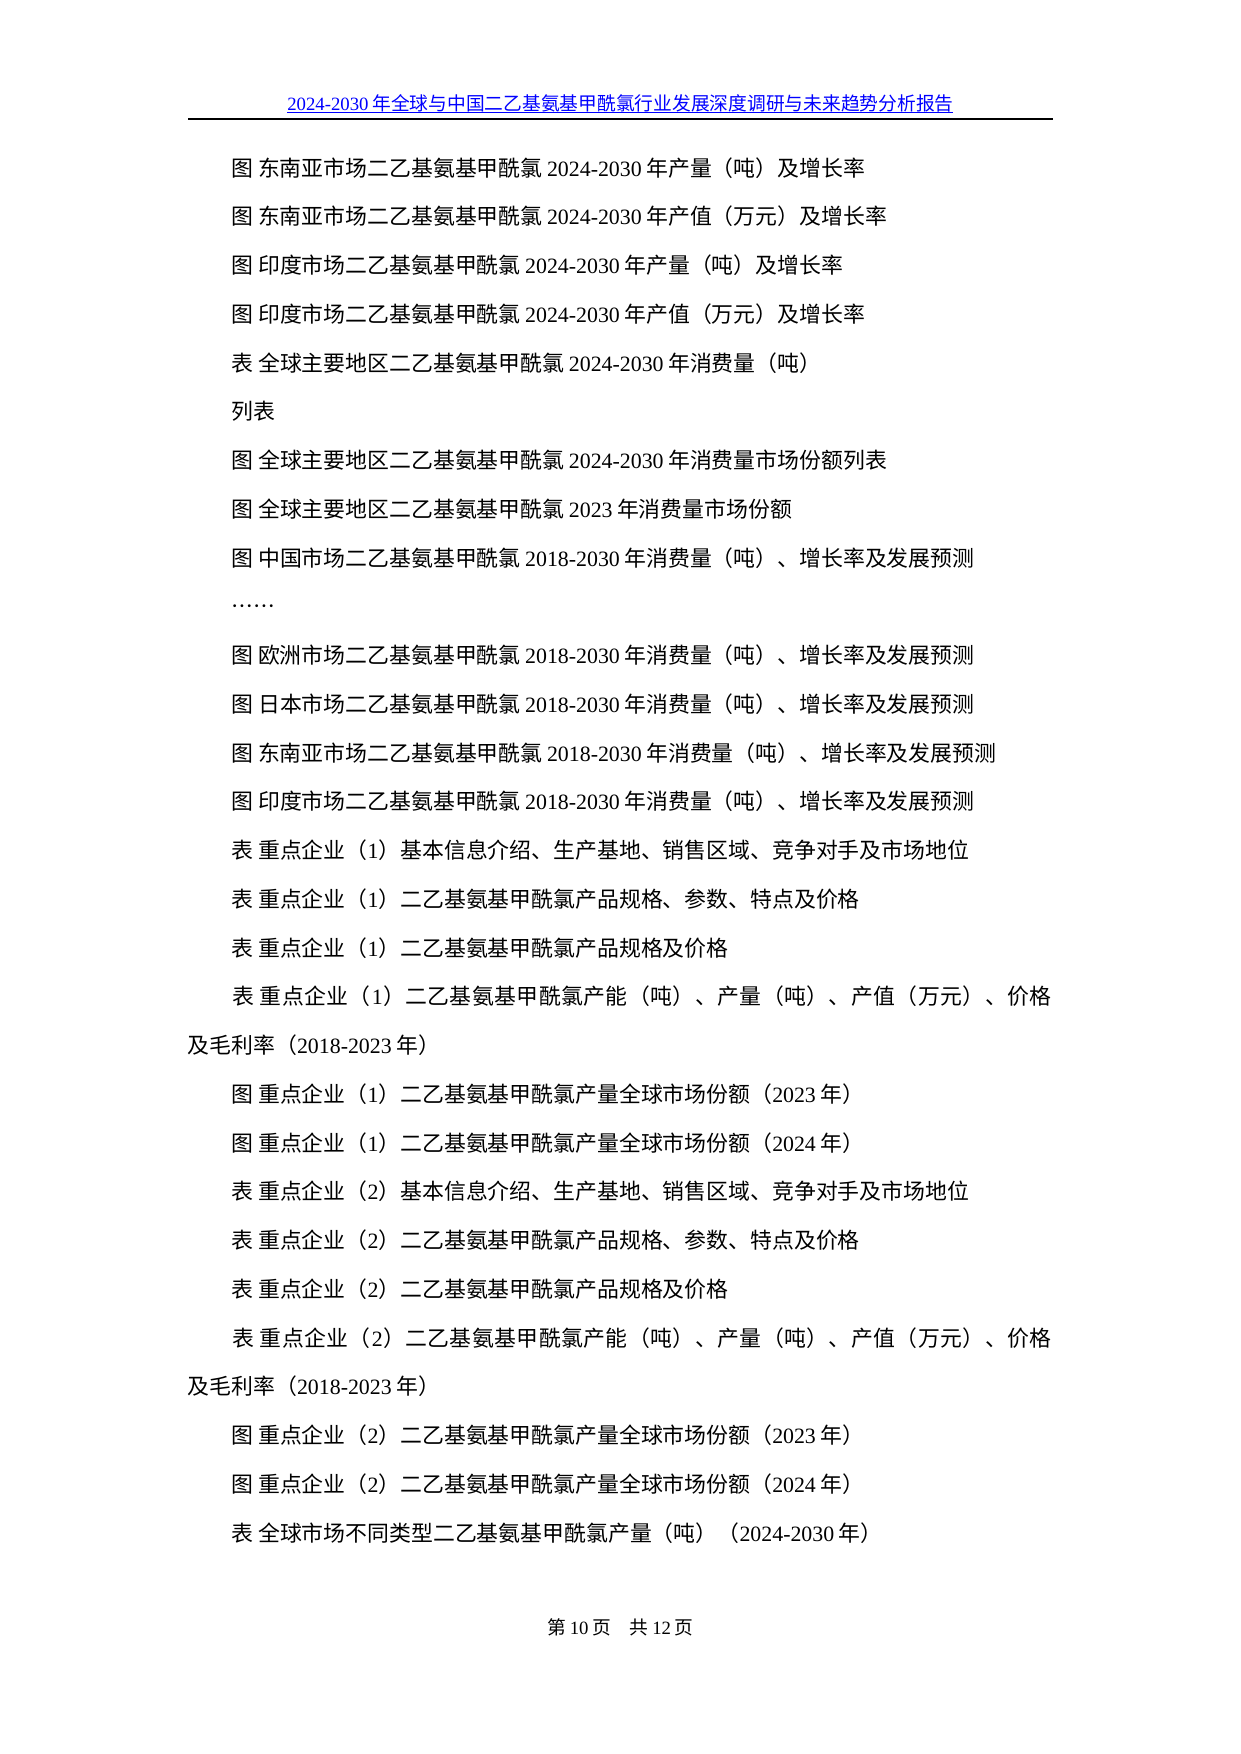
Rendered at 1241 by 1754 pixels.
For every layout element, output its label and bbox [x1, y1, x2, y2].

text [187, 150, 1053, 1548]
